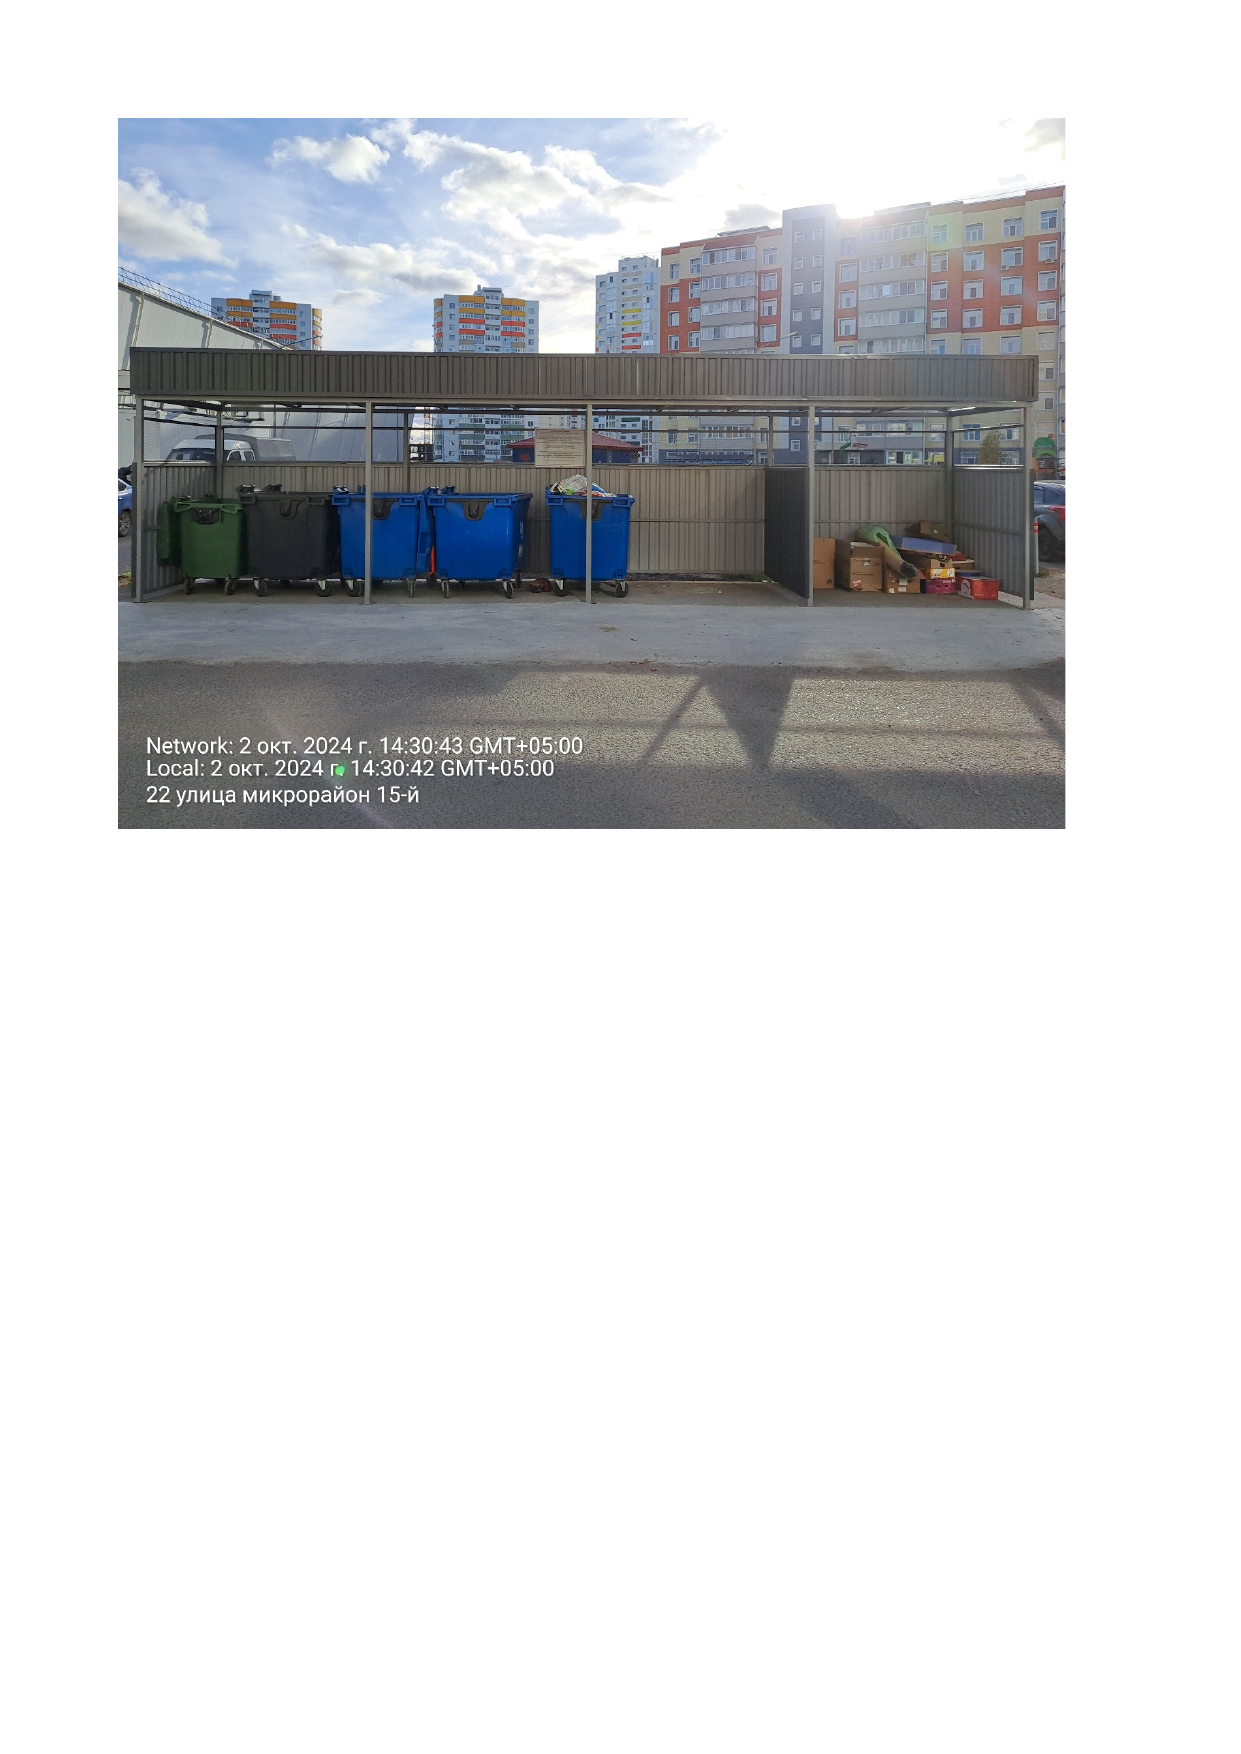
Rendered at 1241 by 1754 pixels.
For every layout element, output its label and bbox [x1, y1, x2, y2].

picture [118, 118, 1066, 829]
